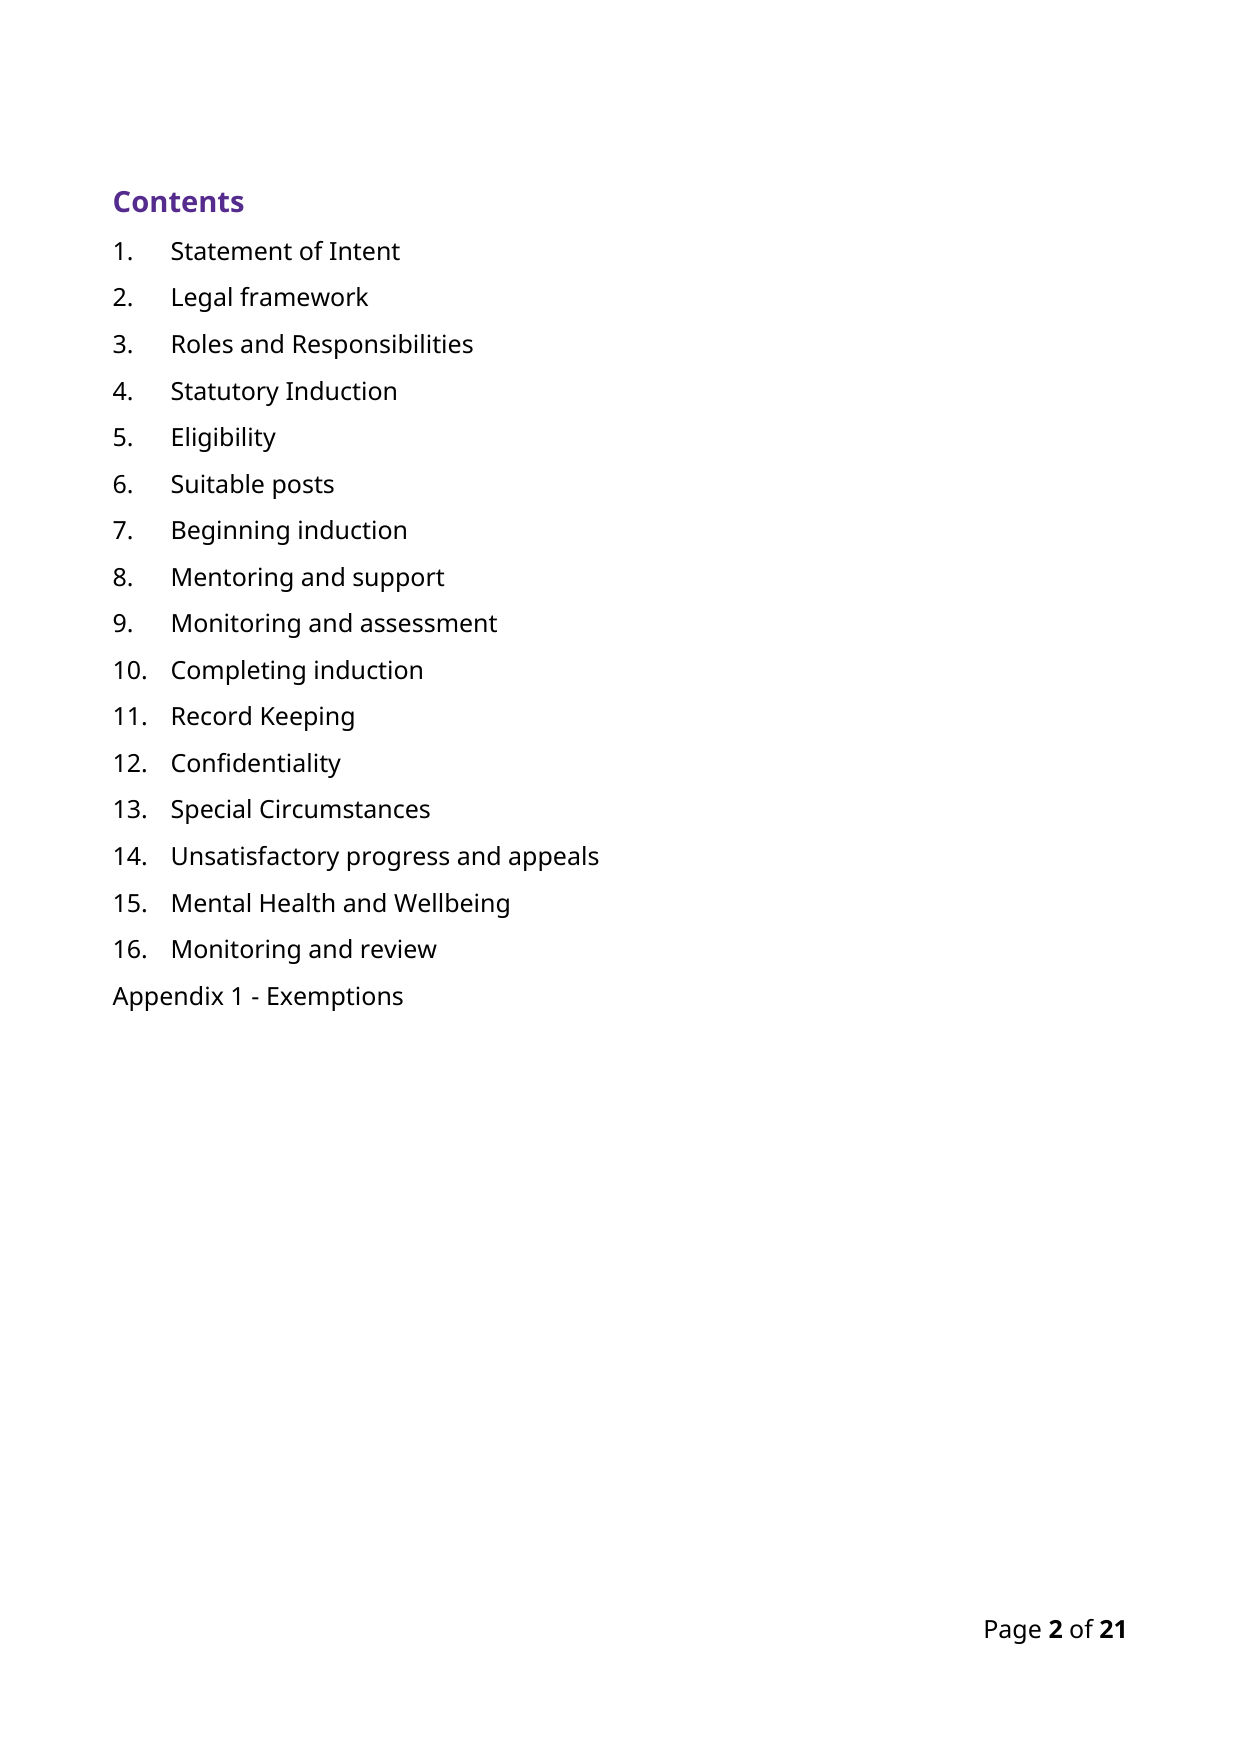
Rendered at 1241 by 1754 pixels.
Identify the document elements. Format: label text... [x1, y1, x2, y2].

text 12. Confidentiality [112, 746, 1128, 780]
text 1. Statement of Intent [112, 233, 1128, 267]
text 10. Completing induction [112, 652, 1128, 687]
text 13. Special Circumstances [112, 792, 1128, 826]
text 5. Eligibility [112, 420, 1128, 454]
text 6. Suitable posts [112, 466, 1128, 500]
text 3. Roles and Responsibilities [112, 327, 1128, 361]
text 15. Mental Health and Wellbeing [112, 885, 1128, 919]
text 11. Record Keeping [112, 699, 1128, 733]
text 7. Beginning induction [112, 513, 1128, 547]
text Appendix 1 - Exemptions [112, 978, 1128, 1012]
text 2. Legal framework [112, 280, 1128, 314]
text 14. Unsatisfactory progress and appeals [112, 839, 1128, 873]
text 4. Statutory Induction [112, 373, 1128, 407]
text 8. Mentoring and support [112, 559, 1128, 593]
text Contents [112, 181, 1128, 221]
text 16. Monitoring and review [112, 932, 1128, 966]
text 9. Monitoring and assessment [112, 606, 1128, 640]
